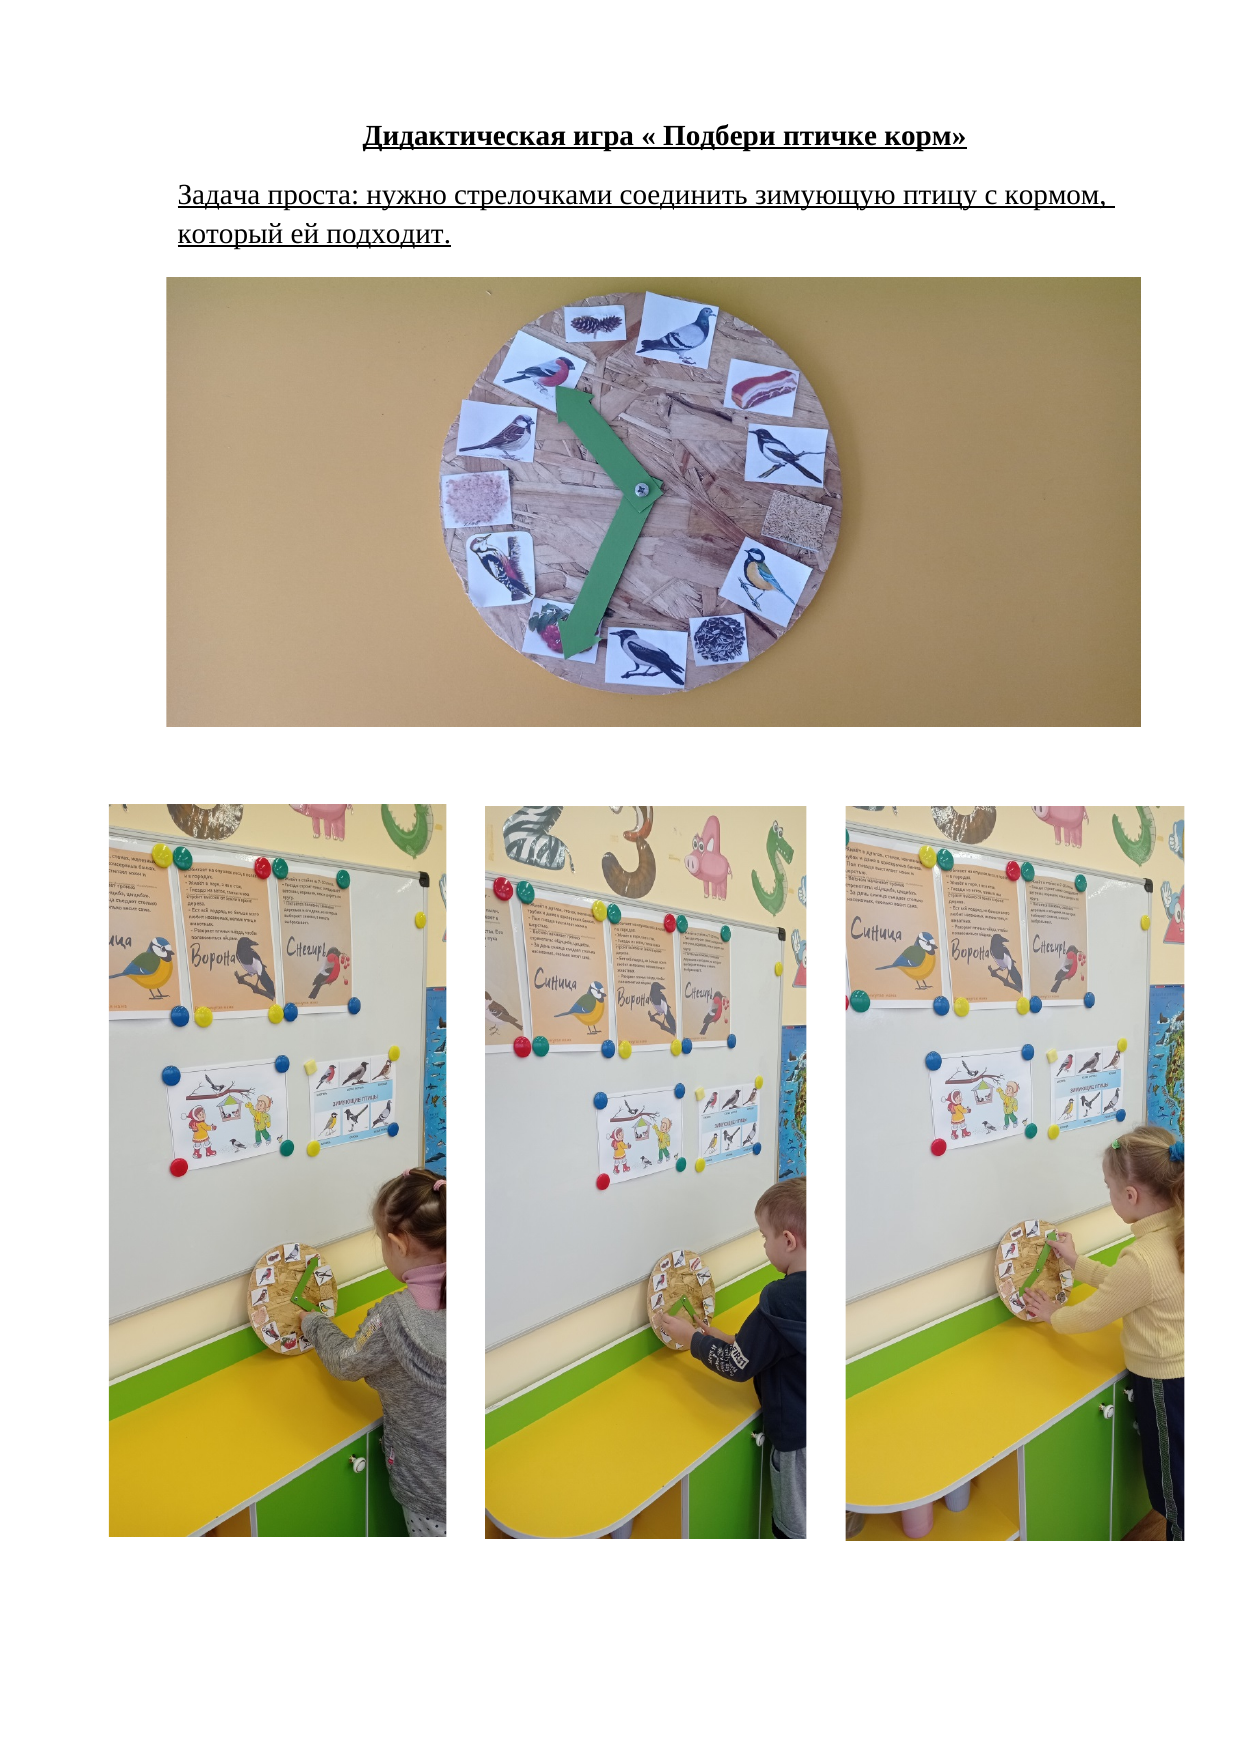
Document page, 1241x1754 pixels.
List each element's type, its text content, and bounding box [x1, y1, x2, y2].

picture [485, 806, 807, 1539]
picture [108, 804, 447, 1537]
picture [845, 806, 1185, 1541]
text Задача проста: нужно стрелочками соединить зимующую птицу с кормом, который ей подходит. [177, 177, 1152, 249]
picture [166, 277, 1141, 727]
text Дидактическая игра « Подбери птичке корм» [177, 118, 1152, 152]
